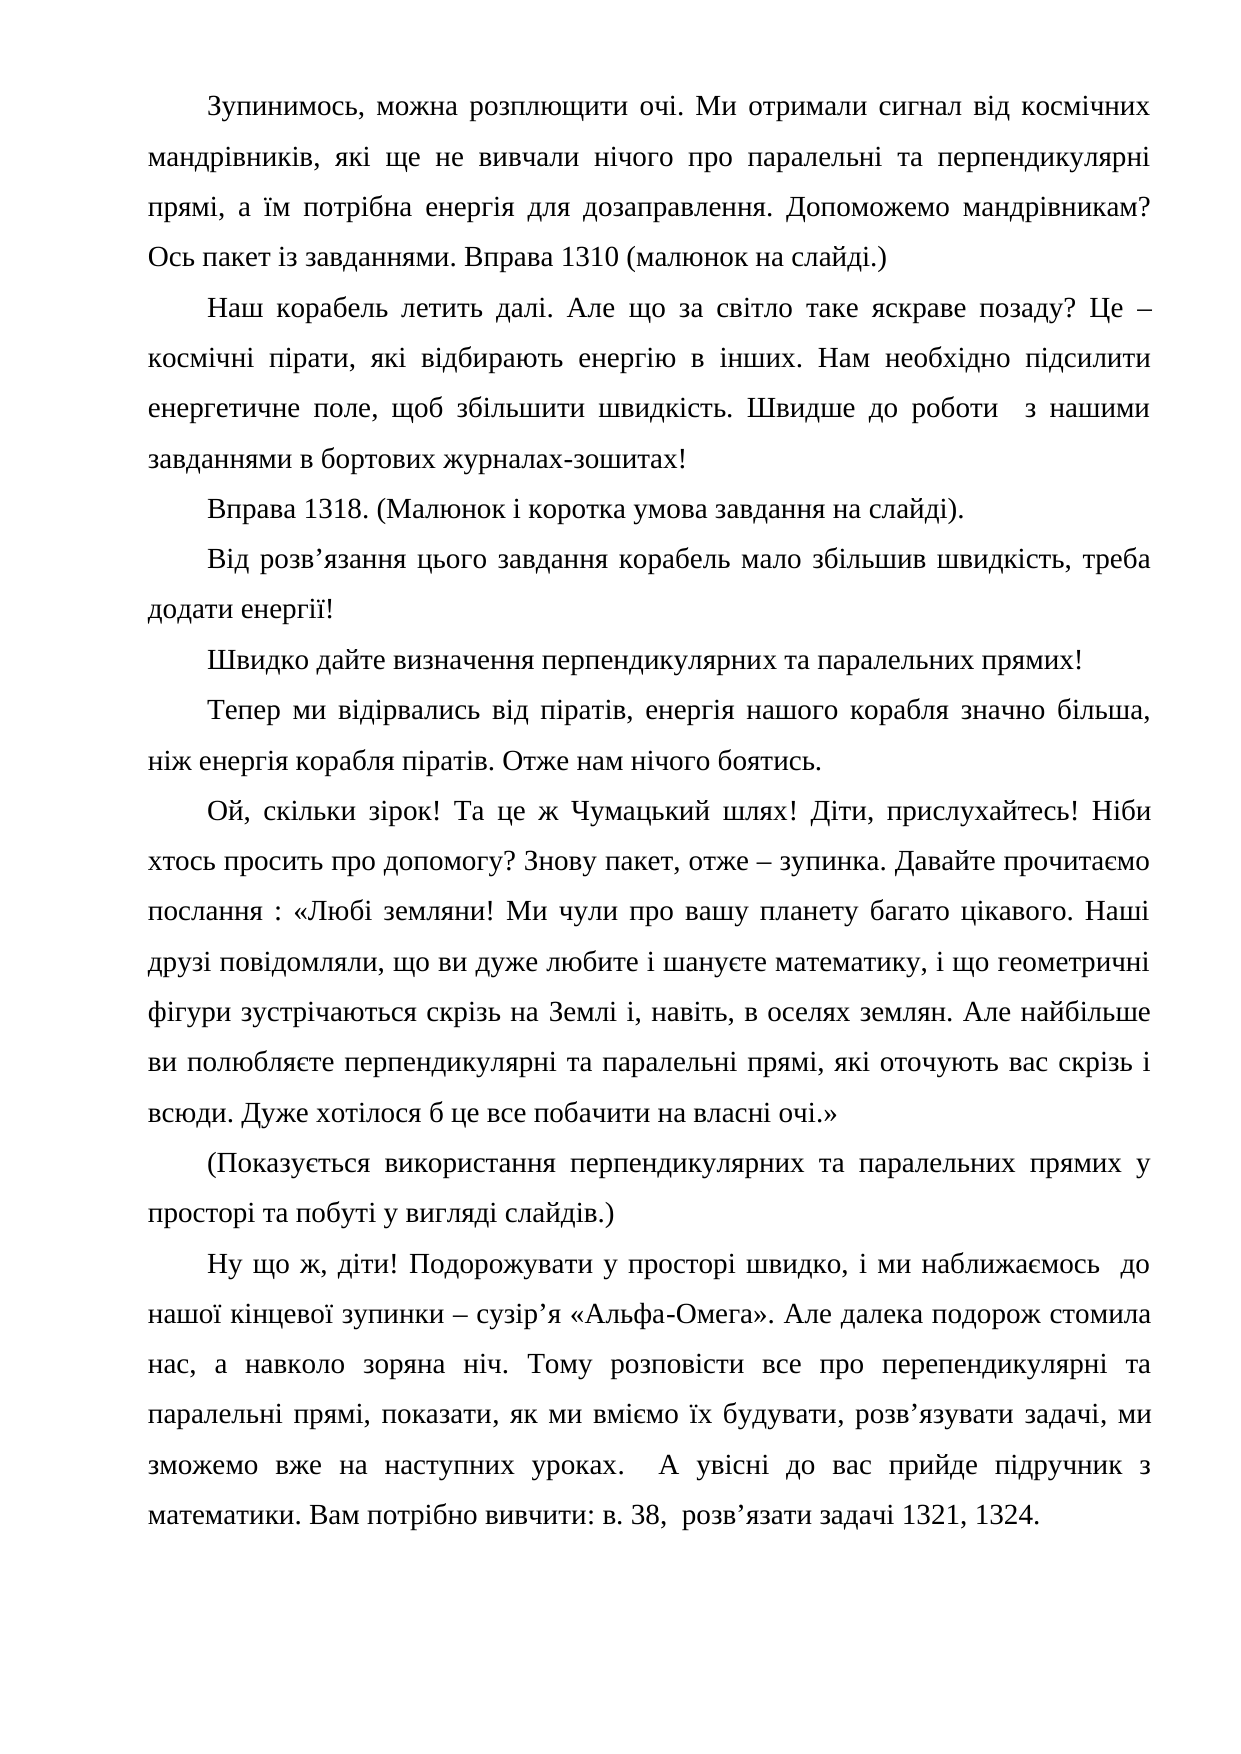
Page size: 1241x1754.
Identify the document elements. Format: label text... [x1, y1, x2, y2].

text Швидко дайте визначення перпендикулярних та паралельних прямих! [148, 642, 1152, 676]
text Наш корабель летить далі. Але що за світло таке яскраве позаду? Це –космічні пірати, які відбирають енергію в інших. Нам необхідно підсилити енергетичне поле, щоб збільшити швидкість. Швидше до роботи з нашими завданнями в бортових журналах-зошитах! [148, 290, 1152, 474]
text Ну що ж, діти! Подорожувати у просторі швидко, і ми наближаємось до нашої кінцевої зупинки – сузір’я «Альфа-Омега». Але далека подорож стомила нас, а навколо зоряна ніч. Тому розповісти все про перепендикулярні та паралельні прямі, показати, як ми вміємо їх будувати, розв’язувати задачі, ми зможемо вже на наступних уроках. А увісні до вас прийде підручник з математики. Вам потрібно вивчити: в. 38, розв’язати задачі 1321, 1324. [148, 1246, 1152, 1531]
text Тепер ми відірвались від піратів, енергія нашого корабля значно більша, ніж енергія корабля піратів. Отже нам нічого боятись. [148, 692, 1152, 776]
text (Показується використання перпендикулярних та паралельних прямих у просторі та побуті у вигляді слайдів.) [148, 1145, 1152, 1229]
text Вправа 1318. (Малюнок і коротка умова завдання на слайді). [148, 491, 1152, 524]
text Ой, скільки зірок! Та це ж Чумацький шлях! Діти, прислухайтесь! Ніби хтось просить про допомогу? Знову пакет, отже – зупинка. Давайте прочитаємо послання : «Любі земляни! Ми чули про вашу планету багато цікавого. Наші друзі повідомляли, що ви дуже любите і шануєте математику, і що геометричні фігури зустрічаються скрізь на Землі і, навіть, в оселях землян. Але найбільше ви полюбляєте перпендикулярні та паралельні прямі, які оточують вас скрізь і всюди. Дуже хотілося б це все побачити на власні очі.» [148, 793, 1152, 1128]
text Зупинимось, можна розплющити очі. Ми отримали сигнал від космічних мандрівників, які ще не вивчали нічого про паралельні та перпендикулярні прямі, а їм потрібна енергія для дозаправлення. Допоможемо мандрівникам? Ось пакет із завданнями. Вправа 1310 (малюнок на слайді.) [148, 88, 1152, 273]
text Від розв’язання цього завдання корабель мало збільшив швидкість, треба додати енергії! [148, 541, 1152, 625]
